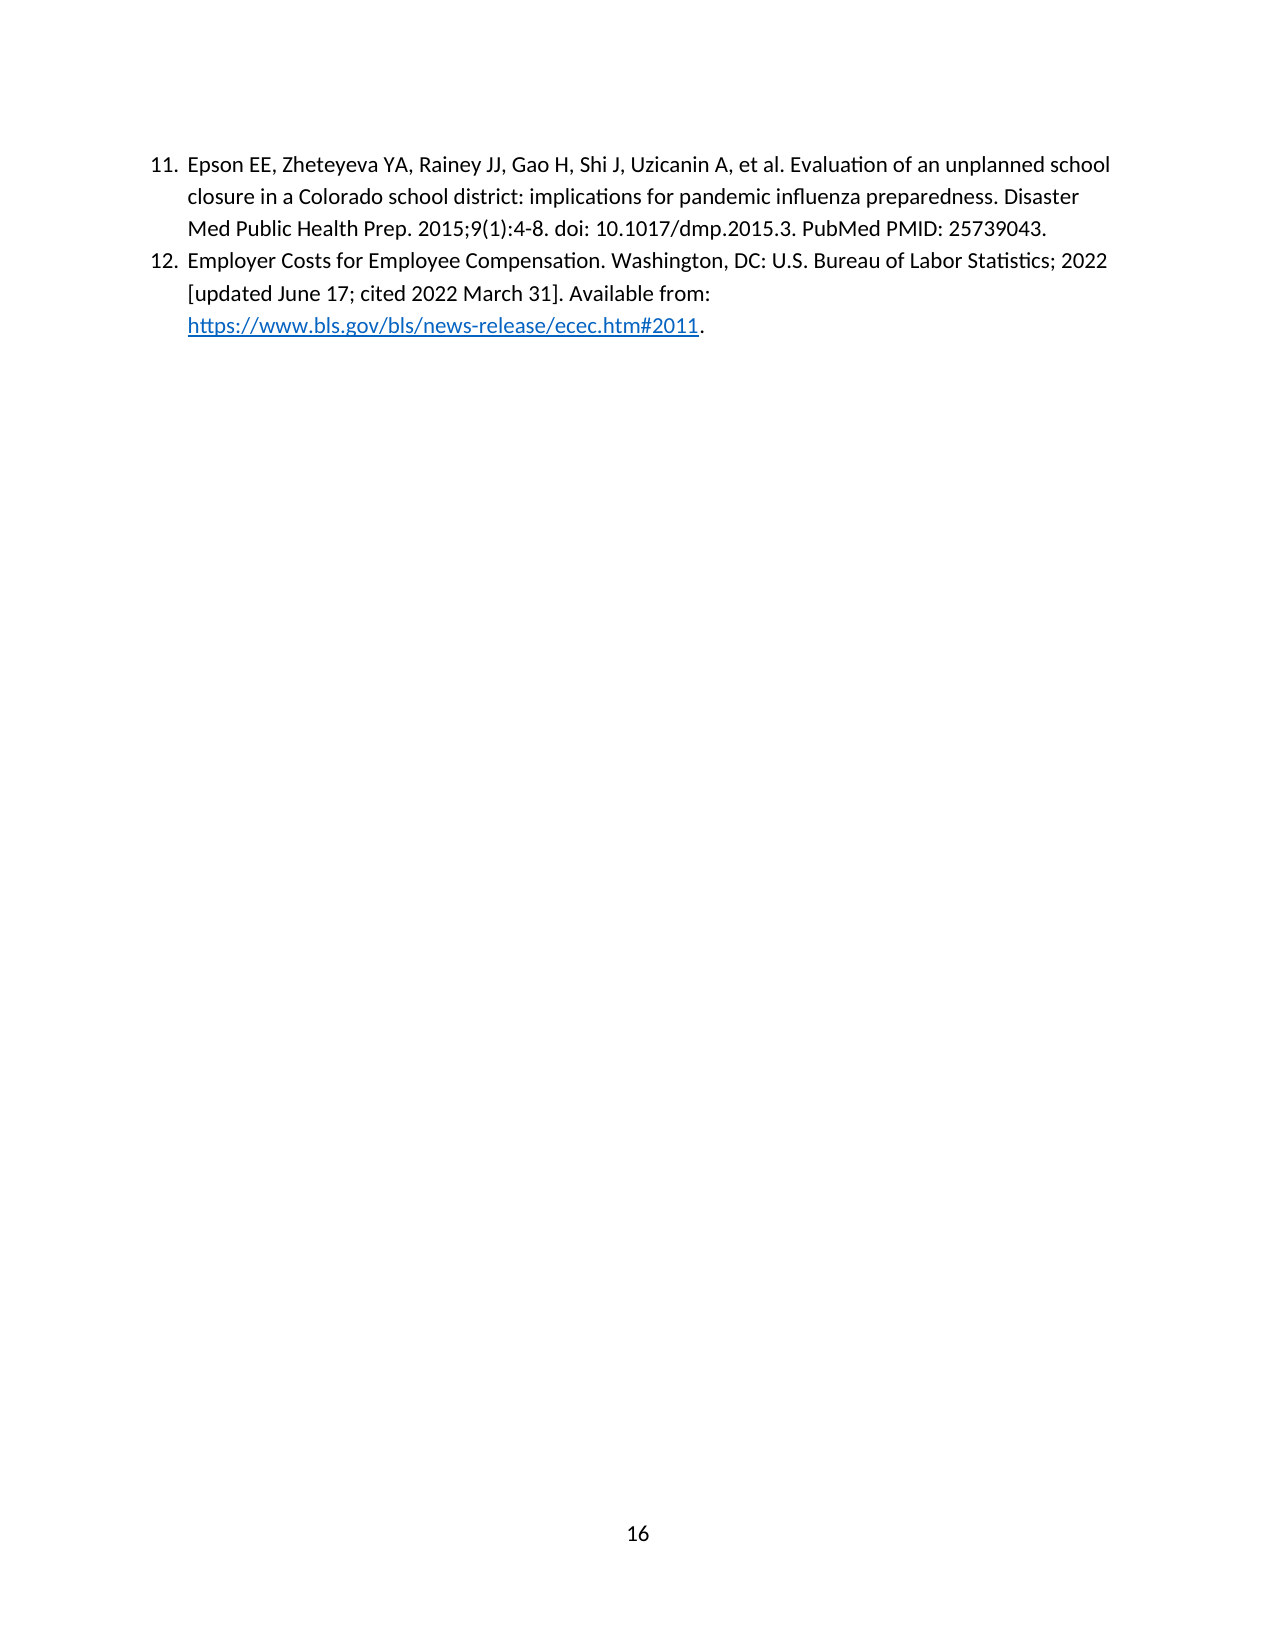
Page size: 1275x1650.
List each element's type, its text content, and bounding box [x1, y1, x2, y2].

text 12. Employer Costs for Employee Compensation. Washington, DC: U.S. Bureau of Labor Statistics; 2022 [updated June 17; cited 2022 March 31]. Available from: https://www.bls.gov/bls/news-release/ecec.htm#2011. [150, 247, 1125, 339]
text 11. Epson EE, Zheteyeva YA, Rainey JJ, Gao H, Shi J, Uzicanin A, et al. Evaluation of an unplanned school closure in a Colorado school district: implications for pandemic influenza preparedness. Disaster Med Public Health Prep. 2015;9(1):4-8. doi: 10.1017/dmp.2015.3. PubMed PMID: 25739043. [150, 150, 1125, 242]
